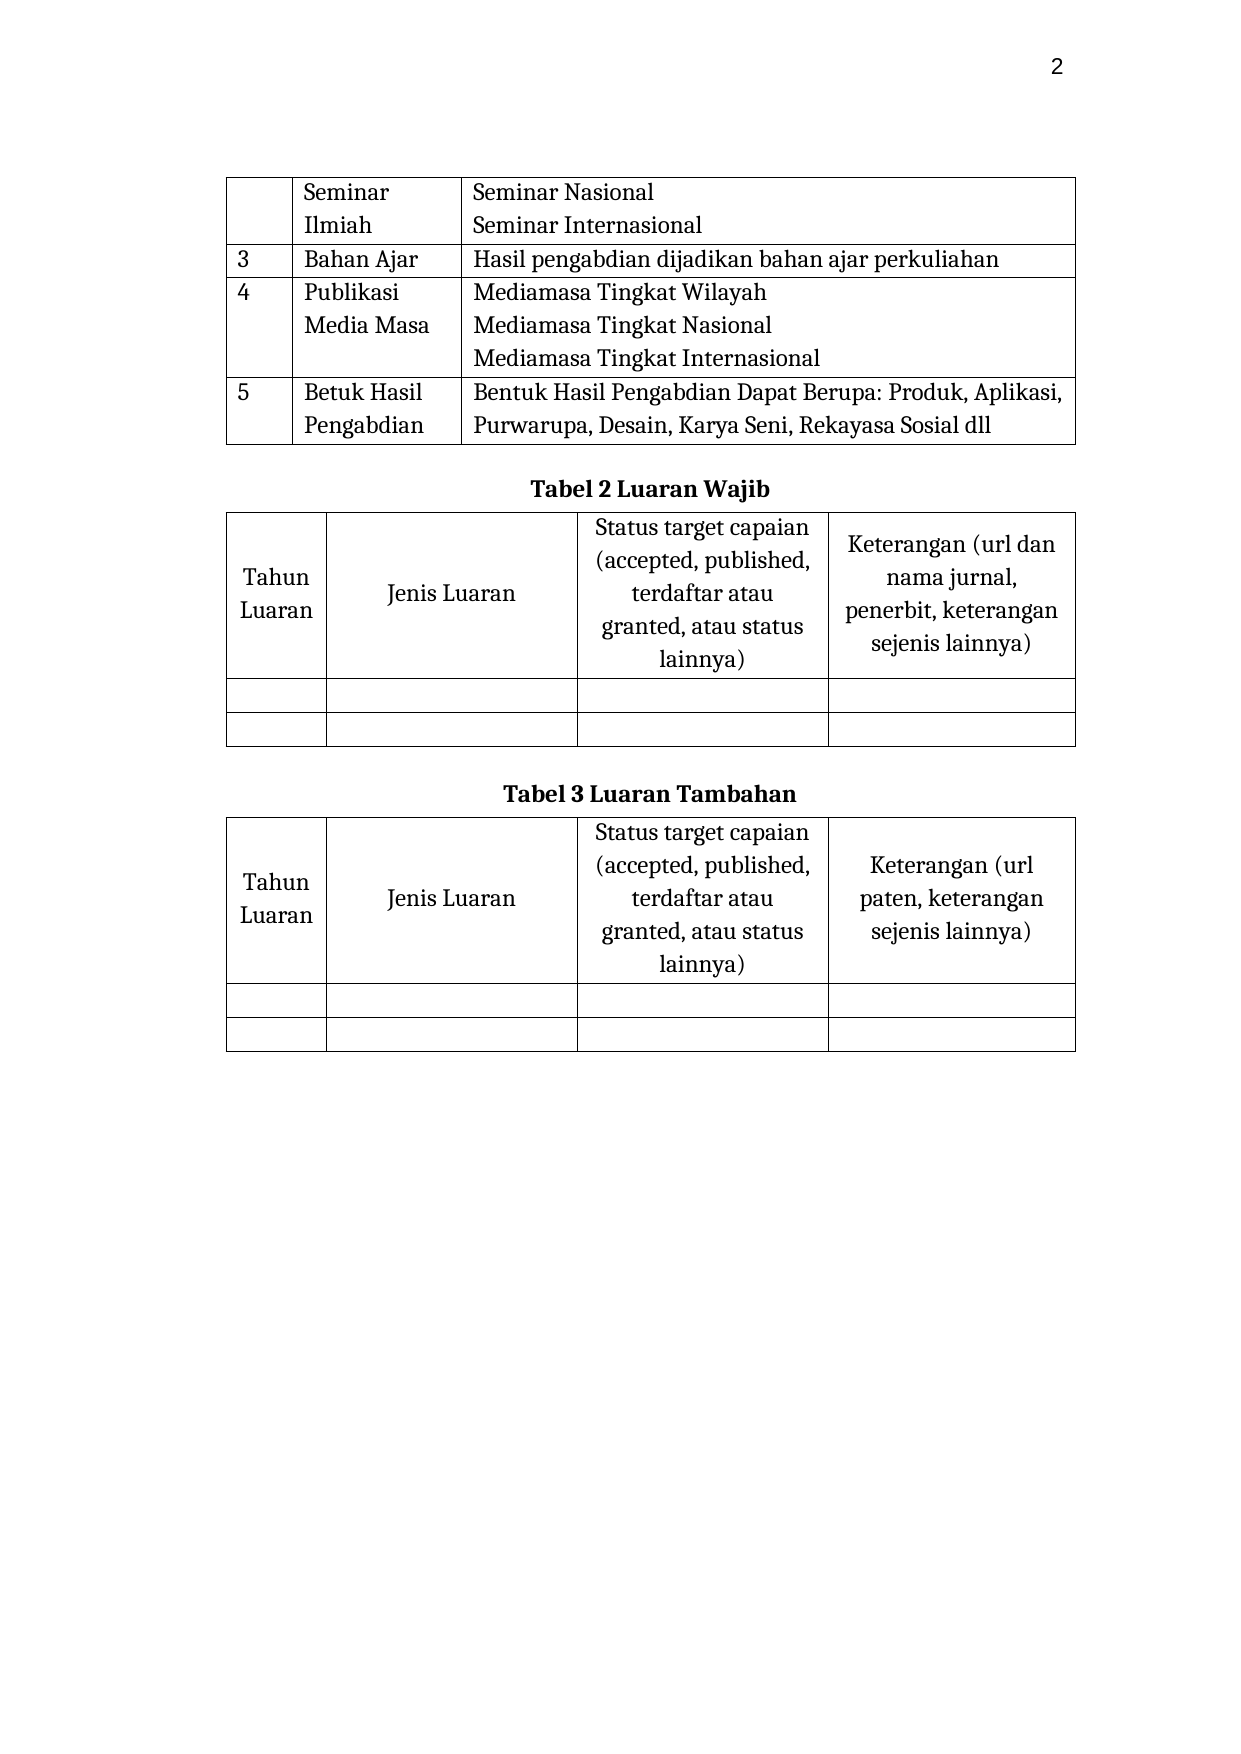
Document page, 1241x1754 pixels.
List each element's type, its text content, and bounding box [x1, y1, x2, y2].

table_header Keterangan (url paten, keterangan sejenis lainnya) [829, 818, 1075, 983]
table_cell Bahan Ajar [293, 245, 461, 277]
table_cell [227, 679, 326, 712]
table_cell 3 [227, 245, 292, 277]
text Tabel 3 Luaran Tambahan [237, 780, 1063, 809]
table_cell Bentuk Hasil Pengabdian Dapat Berupa: Produk, Aplikasi, Purwarupa, Desain, Karya Seni, Rekayasa Sosial dll [462, 378, 1075, 444]
table_cell [578, 1018, 828, 1051]
table_cell Mediamasa Tingkat Wilayah Mediamasa Tingkat Nasional Mediamasa Tingkat Internasional [462, 278, 1075, 377]
table_header Tahun Luaran [227, 513, 326, 678]
text Tabel 2 Luaran Wajib [237, 475, 1063, 504]
table_cell 4 [227, 278, 292, 377]
table_cell [327, 1018, 577, 1051]
table_header Tahun Luaran [227, 818, 326, 983]
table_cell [462, 178, 1075, 244]
table_cell 2 [227, 178, 292, 244]
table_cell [293, 178, 461, 244]
table_cell [829, 984, 1075, 1017]
table_cell [829, 679, 1075, 712]
table_cell [829, 713, 1075, 746]
table_header Jenis Luaran [327, 818, 577, 983]
table_cell [227, 984, 326, 1017]
table_cell Hasil pengabdian dijadikan bahan ajar perkuliahan [462, 245, 1075, 277]
table_cell [578, 984, 828, 1017]
table_cell [327, 713, 577, 746]
table_header Status target capaian (accepted, published, terdaftar atau granted, atau status lainnya) [578, 513, 828, 678]
table_header Jenis Luaran [327, 513, 577, 678]
table_header Status target capaian (accepted, published, terdaftar atau granted, atau status lainnya) [578, 818, 828, 983]
table_cell [829, 1018, 1075, 1051]
table_cell [327, 984, 577, 1017]
table_cell [578, 679, 828, 712]
table_cell [227, 1018, 326, 1051]
table_cell [327, 679, 577, 712]
table_cell [578, 713, 828, 746]
table_header Keterangan (url dan nama jurnal, penerbit, keterangan sejenis lainnya) [829, 513, 1075, 678]
table_cell [227, 713, 326, 746]
table_cell 5 [227, 378, 292, 444]
table_cell Betuk Hasil Pengabdian [293, 378, 461, 444]
table_cell Publikasi Media Masa [293, 278, 461, 377]
